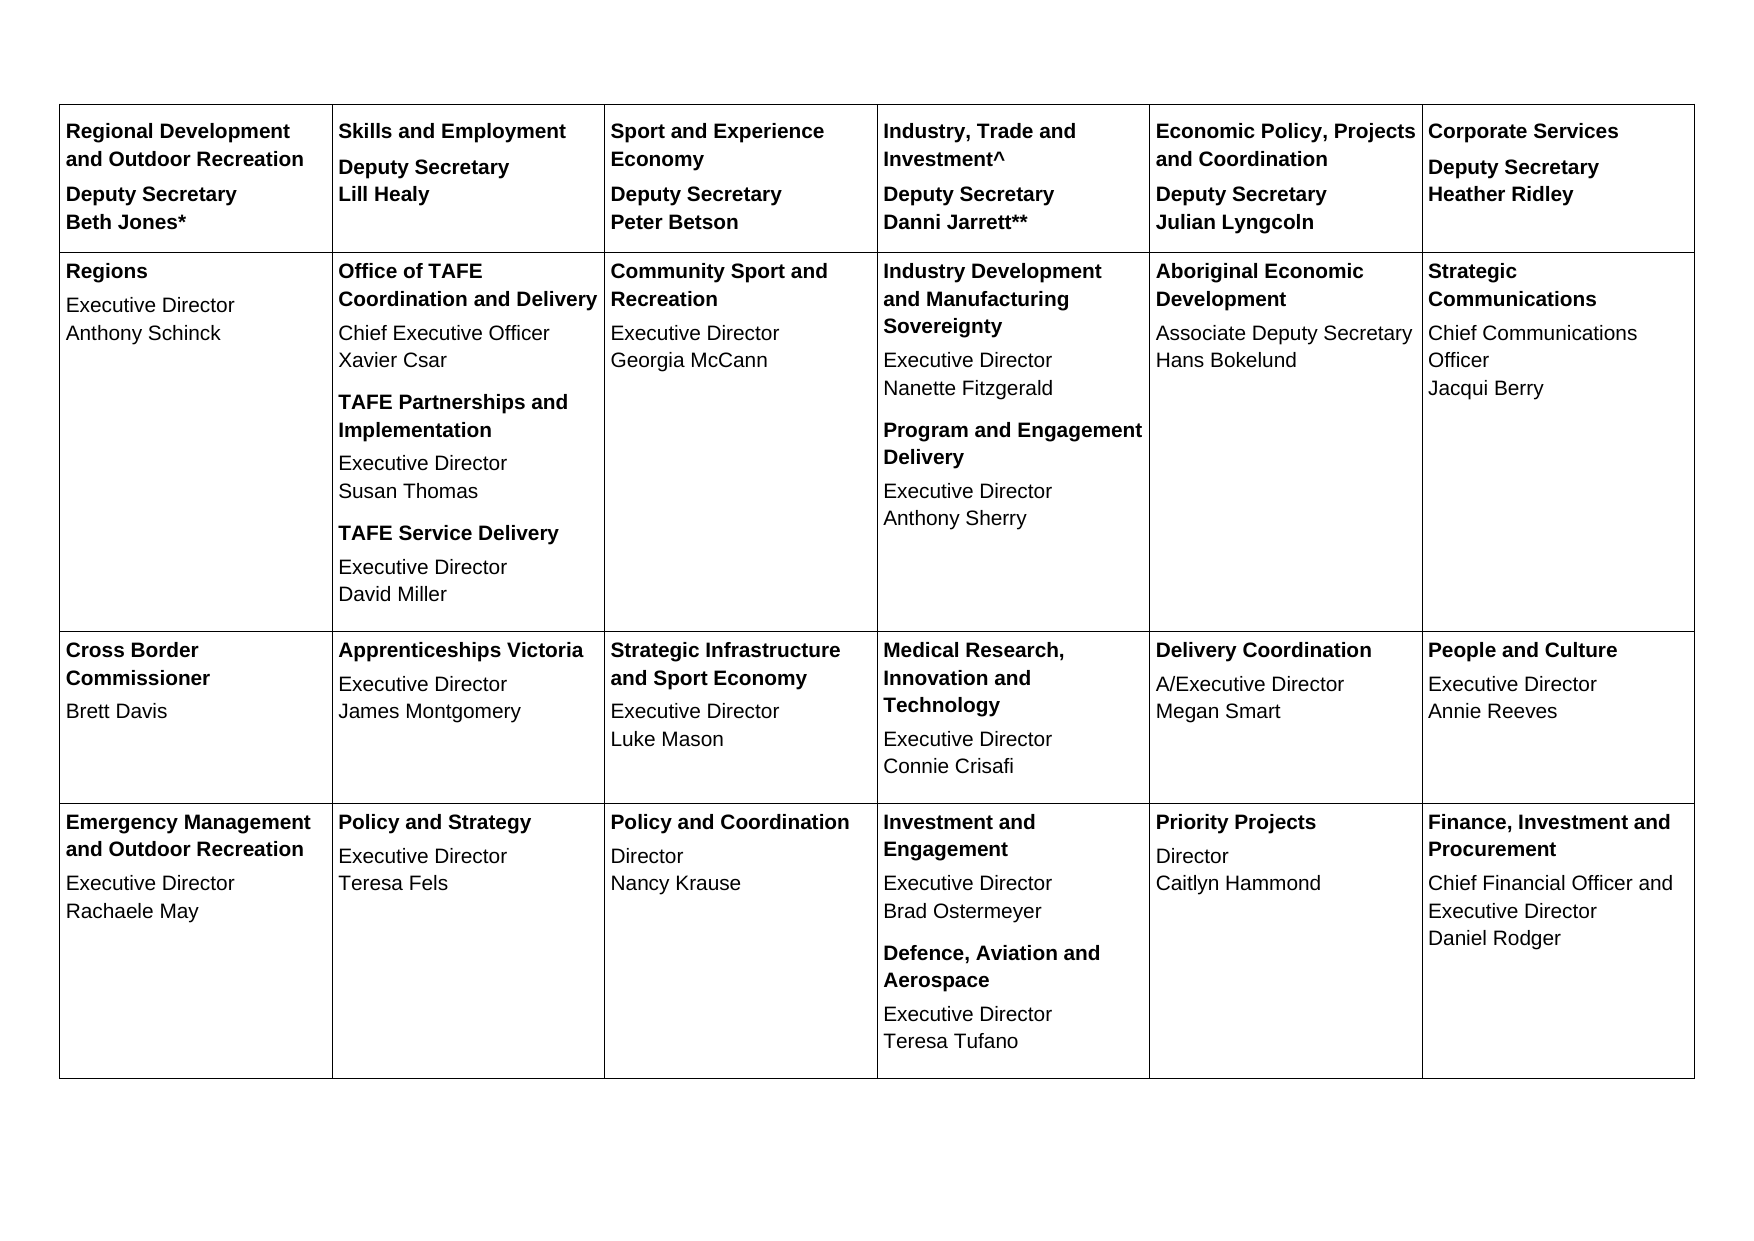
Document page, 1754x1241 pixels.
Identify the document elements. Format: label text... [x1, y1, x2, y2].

table_cell Community Sport and Recreation Executive Director Georgia McCann [605, 253, 877, 631]
table_cell Delivery Coordination A/Executive Director Megan Smart [1150, 632, 1422, 803]
table_cell Aboriginal Economic Development Associate Deputy Secretary Hans Bokelund [1150, 253, 1422, 631]
table_cell Investment and Engagement Executive Director Brad Ostermeyer Defence, Aviation and Aerospace Executive Director Teresa Tufano [878, 804, 1149, 1078]
table_header Regional Development and Outdoor Recreation Deputy Secretary Beth Jones* [60, 105, 332, 252]
table_cell Emergency Management and Outdoor Recreation Executive Director Rachaele May [60, 804, 332, 1078]
table_header Sport and Experience Economy Deputy Secretary Peter Betson [605, 105, 877, 252]
table_cell Priority Projects Director Caitlyn Hammond [1150, 804, 1422, 1078]
table_cell Policy and Coordination Director Nancy Krause [605, 804, 877, 1078]
table_cell Strategic Infrastructure and Sport Economy Executive Director Luke Mason [605, 632, 877, 803]
table_header Corporate Services Deputy Secretary Heather Ridley [1423, 105, 1694, 252]
table_header Skills and Employment Deputy Secretary Lill Healy [333, 105, 604, 252]
table_cell Strategic Communications Chief Communications Officer Jacqui Berry [1423, 253, 1694, 631]
table_cell Policy and Strategy Executive Director Teresa Fels [333, 804, 604, 1078]
table_cell Office of TAFE Coordination and Delivery Chief Executive Officer Xavier Csar TAFE Partnerships and Implementation Executive Director Susan Thomas TAFE Service Delivery Executive Director David Miller [333, 253, 604, 631]
table_cell Finance, Investment and Procurement Chief Financial Officer and Executive Director Daniel Rodger [1423, 804, 1694, 1078]
table_header Industry, Trade and Investment^ Deputy Secretary Danni Jarrett** [878, 105, 1149, 252]
table_cell Regions Executive Director Anthony Schinck [60, 253, 332, 631]
table_cell People and Culture Executive Director Annie Reeves [1423, 632, 1694, 803]
table_cell Apprenticeships Victoria Executive Director James Montgomery [333, 632, 604, 803]
table_cell Cross Border Commissioner Brett Davis [60, 632, 332, 803]
table_cell Medical Research, Innovation and Technology Executive Director Connie Crisafi [878, 632, 1149, 803]
table_header Economic Policy, Projects and Coordination Deputy Secretary Julian Lyngcoln [1150, 105, 1422, 252]
table_cell Industry Development and Manufacturing Sovereignty Executive Director Nanette Fitzgerald Program and Engagement Delivery Executive Director Anthony Sherry [878, 253, 1149, 631]
